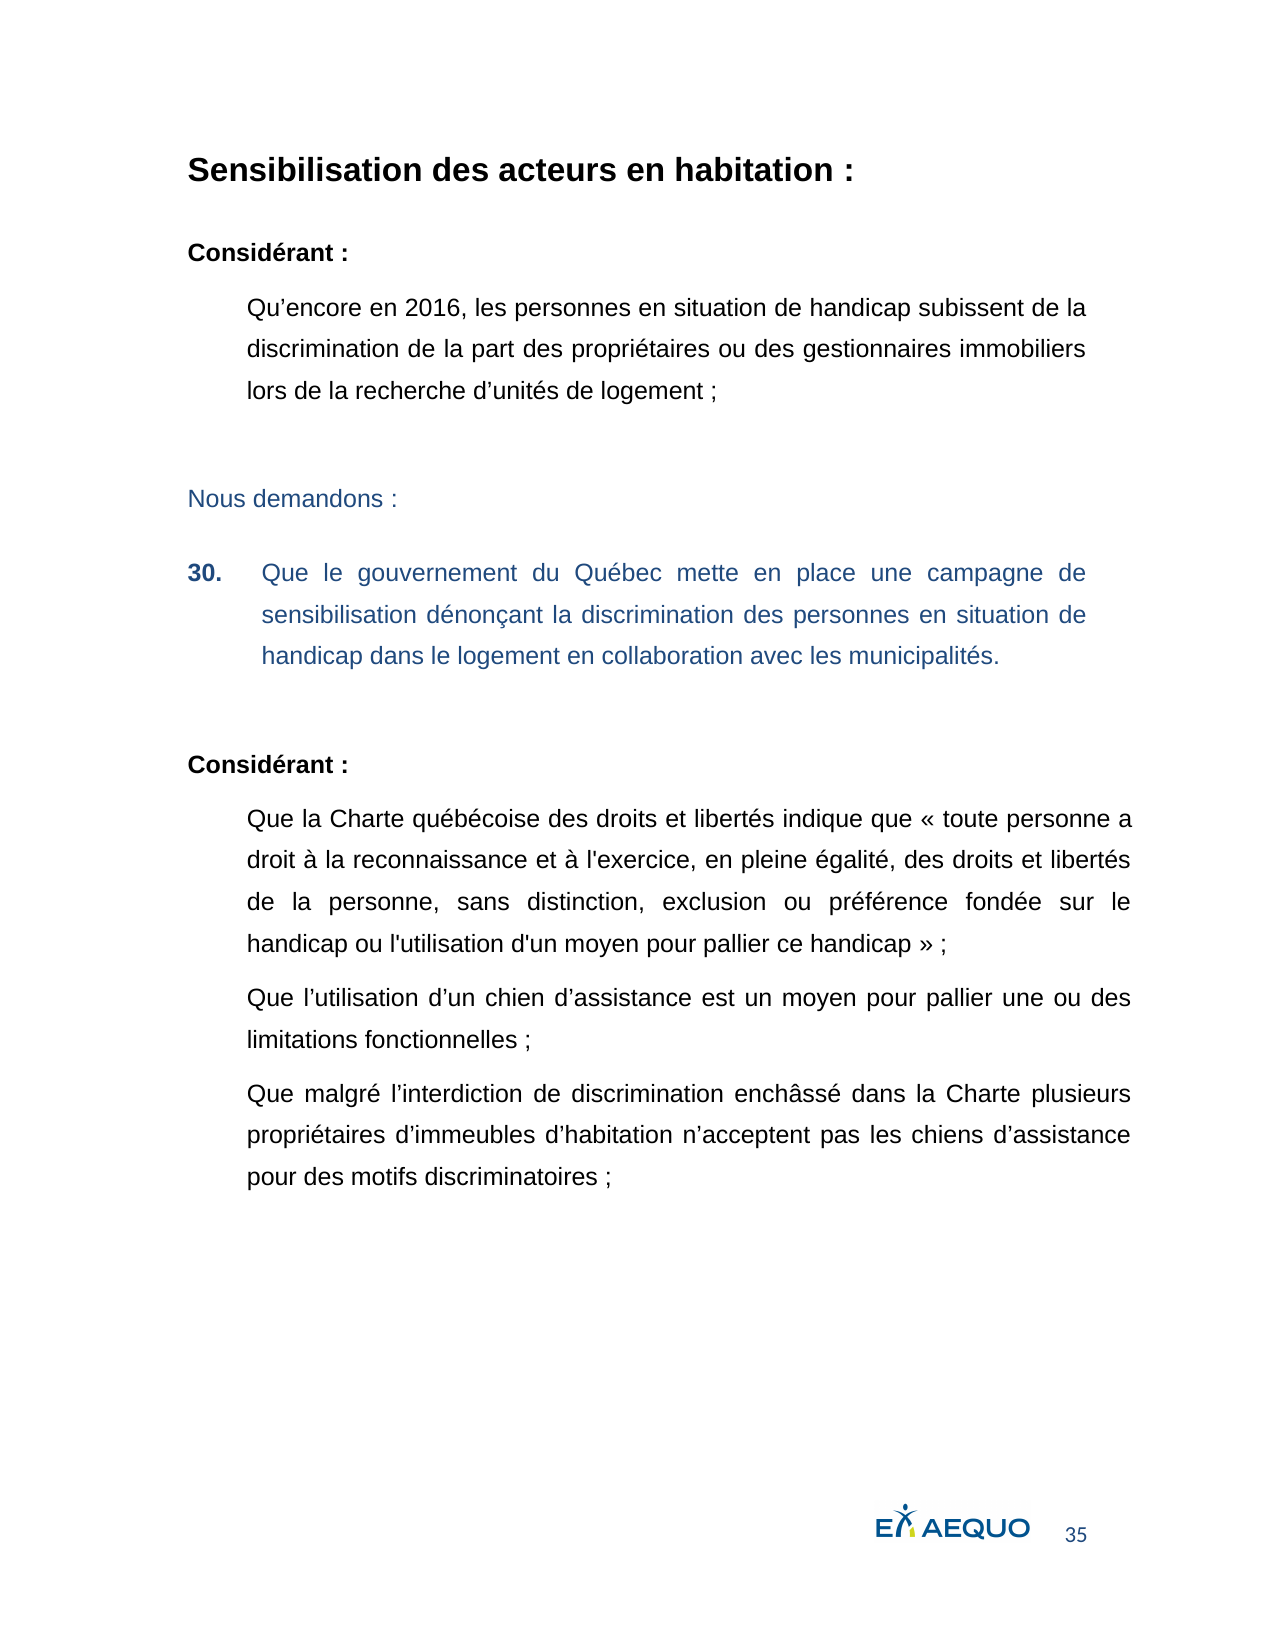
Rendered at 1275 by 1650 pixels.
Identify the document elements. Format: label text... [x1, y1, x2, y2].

text Considérant : [187, 740, 1132, 781]
text Que la Charte québécoise des droits et libertés indique que « toute personne a droit à la reconnaissance et à l'exercice, en pleine égalité, des droits et libertés de la personne, sans distinction, exclusion ou préférence fondée sur le handicap ou l'utilisation d'un moyen pour pallier ce handicap » ; [247, 794, 1132, 961]
list Que le gouvernement du Québec mette en place une campagne de sensibilisation dénonçant la discrimination des personnes en situation de handicap dans le logement en collaboration avec les municipalités. [187, 548, 1087, 673]
text Que malgré l’interdiction de discrimination enchâssé dans la Charte plusieurs propriétaires d’immeubles d’habitation n’acceptent pas les chiens d’assistance pour des motifs discriminatoires ; [247, 1069, 1132, 1194]
picture [874, 1500, 1032, 1543]
text Nous demandons : [187, 484, 1087, 513]
text Considérant : [187, 228, 1132, 270]
text Qu’encore en 2016, les personnes en situation de handicap subissent de la discrimination de la part des propriétaires ou des gestionnaires immobiliers lors de la recherche d’unités de logement ; [247, 283, 1087, 408]
text Que l’utilisation d’un chien d’assistance est un moyen pour pallier une ou des limitations fonctionnelles ; [247, 973, 1132, 1056]
subtitle Sensibilisation des acteurs en habitation : [187, 150, 1132, 188]
